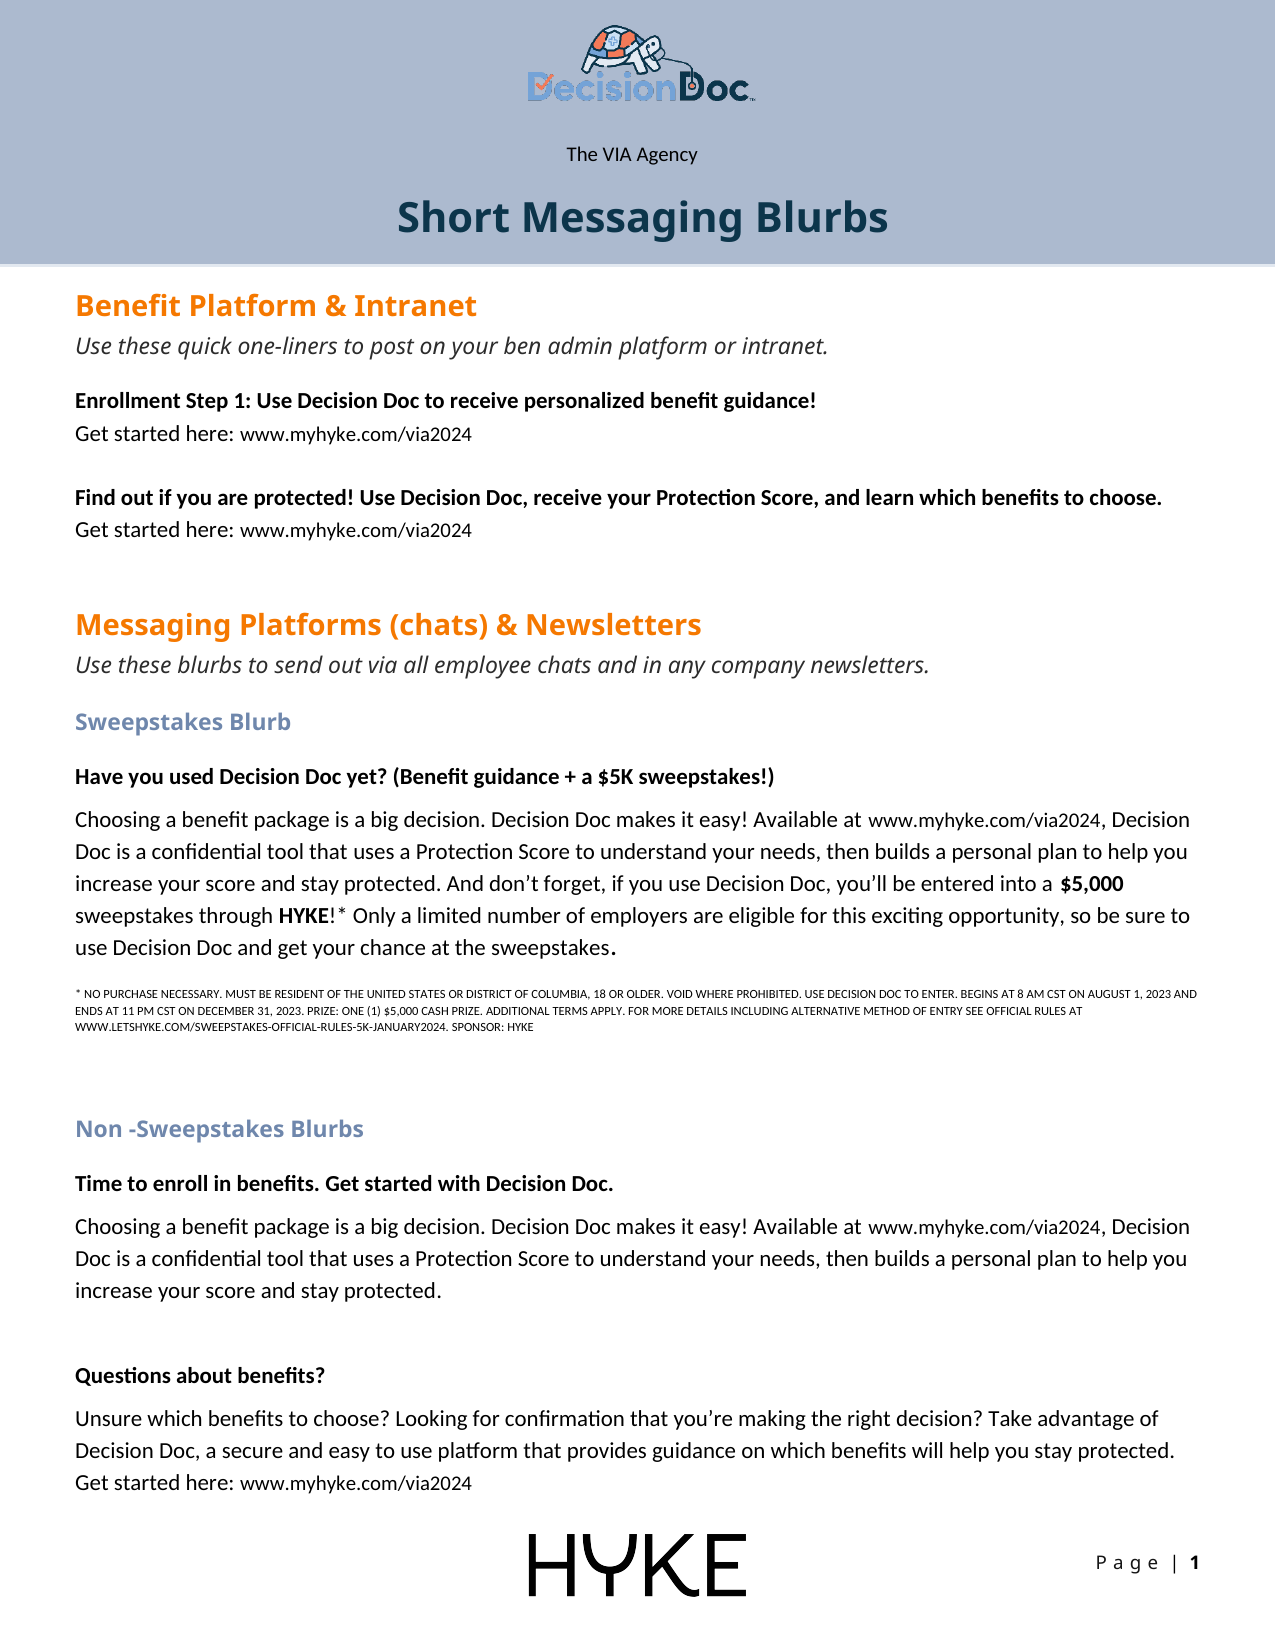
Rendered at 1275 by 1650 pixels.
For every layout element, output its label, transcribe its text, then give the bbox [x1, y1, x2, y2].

text Non -Sweepstakes Blurbs [75, 1113, 1200, 1144]
text Time to enroll in benefits. Get started with Decision Doc. [75, 1169, 1200, 1197]
text Enrollment Step 1: Use Decision Doc to receive personalized benefit guidance! [75, 387, 1200, 414]
text Unsure which benefits to choose? Looking for confirmation that you’re making the right decision? Take advantage of Decision Doc, a secure and easy to use platform that provides guidance on which benefits will help you stay protected. Get started here: [75, 1404, 1200, 1497]
text Have you used Decision Doc yet? (Benefit guidance + a $5K sweepstakes!) [75, 762, 1200, 790]
text Choosing a benefit package is a big decision. Decision Doc makes it easy! Available at , Decision Doc is a confidential tool that uses a Protection Score to understand your needs, then builds a personal plan to help you increase your score and stay protected. [75, 1212, 1200, 1304]
text Benefit Platform & Intranet Use these quick one-liners to post on your ben admin platform or intranet. [75, 285, 1200, 361]
text Questions about benefits? [75, 1362, 1200, 1389]
text Get started here: [75, 419, 1200, 447]
text Get started here: [75, 515, 1200, 543]
text Messaging Platforms (chats) & Newsletters Use these blurbs to send out via all employee chats and in any company newsletters. [75, 604, 1200, 680]
picture [528, 25, 756, 101]
text Sweepstakes Blurb [75, 705, 1200, 737]
text Choosing a benefit package is a big decision. Decision Doc makes it easy! Available at , Decision Doc is a confidential tool that uses a Protection Score to understand your needs, then builds a personal plan to help you increase your score and stay protected. And don’t forget, if you use Decision Doc, you’ll be entered into a $5,000 sweepstakes through HYKE!* Only a limited number of employers are eligible for this exciting opportunity, so be sure to use Decision Doc and get your chance at the sweepstakes. [75, 805, 1200, 962]
text * NO PURCHASE NECESSARY. MUST BE RESIDENT OF THE UNITED STATES OR DISTRICT OF COLUMBIA, 18 OR OLDER. VOID WHERE PROHIBITED. USE DECISION DOC TO ENTER. BEGINS AT 8 AM CST ON AUGUST 1, 2023 AND ENDS AT 11 PM CST ON DECEMBER 31, 2023. PRIZE: ONE (1) $5,000 CASH PRIZE. ADDITIONAL TERMS APPLY. FOR MORE DETAILS INCLUDING ALTERNATIVE METHOD OF ENTRY SEE OFFICIAL RULES AT WWW.LETSHYKE.COM/SWEEPSTAKES-OFFICIAL-RULES-5K-JANUARY2024. SPONSOR: HYKE [75, 987, 1200, 1034]
text Find out if you are protected! Use Decision Doc, receive your Protection Score, and learn which benefits to choose. [75, 483, 1200, 511]
picture [528, 1534, 746, 1597]
